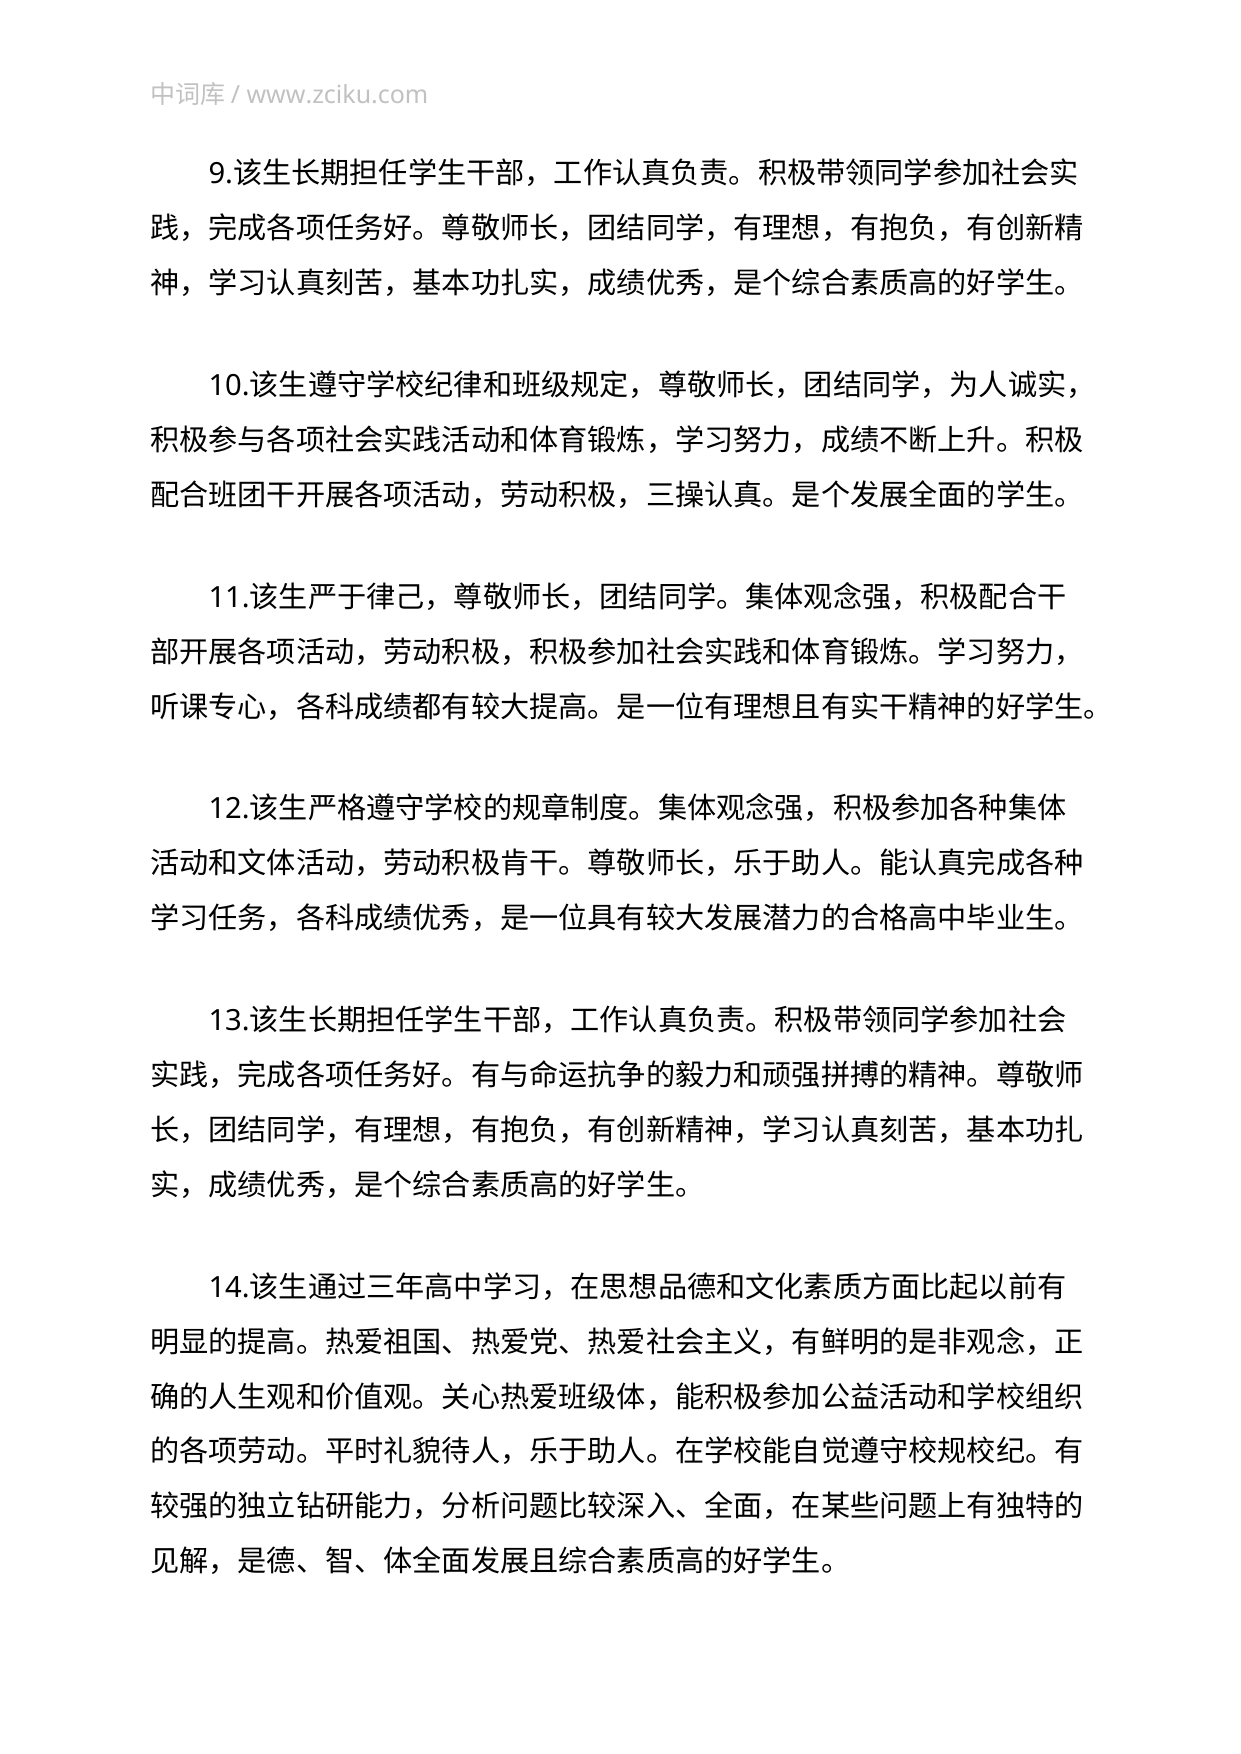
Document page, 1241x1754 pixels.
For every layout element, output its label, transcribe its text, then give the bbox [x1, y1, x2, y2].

text 10.该生遵守学校纪律和班级规定，尊敬师长，团结同学，为人诚实，积极参与各项社会实践活动和体育锻炼，学习努力，成绩不断上升。积极配合班团干开展各项活动，劳动积极，三操认真。是个发展全面的学生。 [150, 362, 1090, 514]
text 14.该生通过三年高中学习，在思想品德和文化素质方面比起以前有明显的提高。热爱祖国、热爱党、热爱社会主义，有鲜明的是非观念，正确的人生观和价值观。关心热爱班级体，能积极参加公益活动和学校组织的各项劳动。平时礼貌待人，乐于助人。在学校能自觉遵守校规校纪。有较强的独立钻研能力，分析问题比较深入、全面，在某些问题上有独特的见解，是德、智、体全面发展且综合素质高的好学生。 [150, 1263, 1090, 1580]
text 13.该生长期担任学生干部，工作认真负责。积极带领同学参加社会实践，完成各项任务好。有与命运抗争的毅力和顽强拼搏的精神。尊敬师长，团结同学，有理想，有抱负，有创新精神，学习认真刻苦，基本功扎实，成绩优秀，是个综合素质高的好学生。 [150, 997, 1090, 1204]
text 12.该生严格遵守学校的规章制度。集体观念强，积极参加各种集体活动和文体活动，劳动积极肯干。尊敬师长，乐于助人。能认真完成各种学习任务，各科成绩优秀，是一位具有较大发展潜力的合格高中毕业生。 [150, 785, 1090, 937]
text 9.该生长期担任学生干部，工作认真负责。积极带领同学参加社会实践，完成各项任务好。尊敬师长，团结同学，有理想，有抱负，有创新精神，学习认真刻苦，基本功扎实，成绩优秀，是个综合素质高的好学生。 [150, 150, 1090, 302]
text 11.该生严于律己，尊敬师长，团结同学。集体观念强，积极配合干部开展各项活动，劳动积极，积极参加社会实践和体育锻炼。学习努力，听课专心，各科成绩都有较大提高。是一位有理想且有实干精神的好学生。 [150, 573, 1090, 726]
